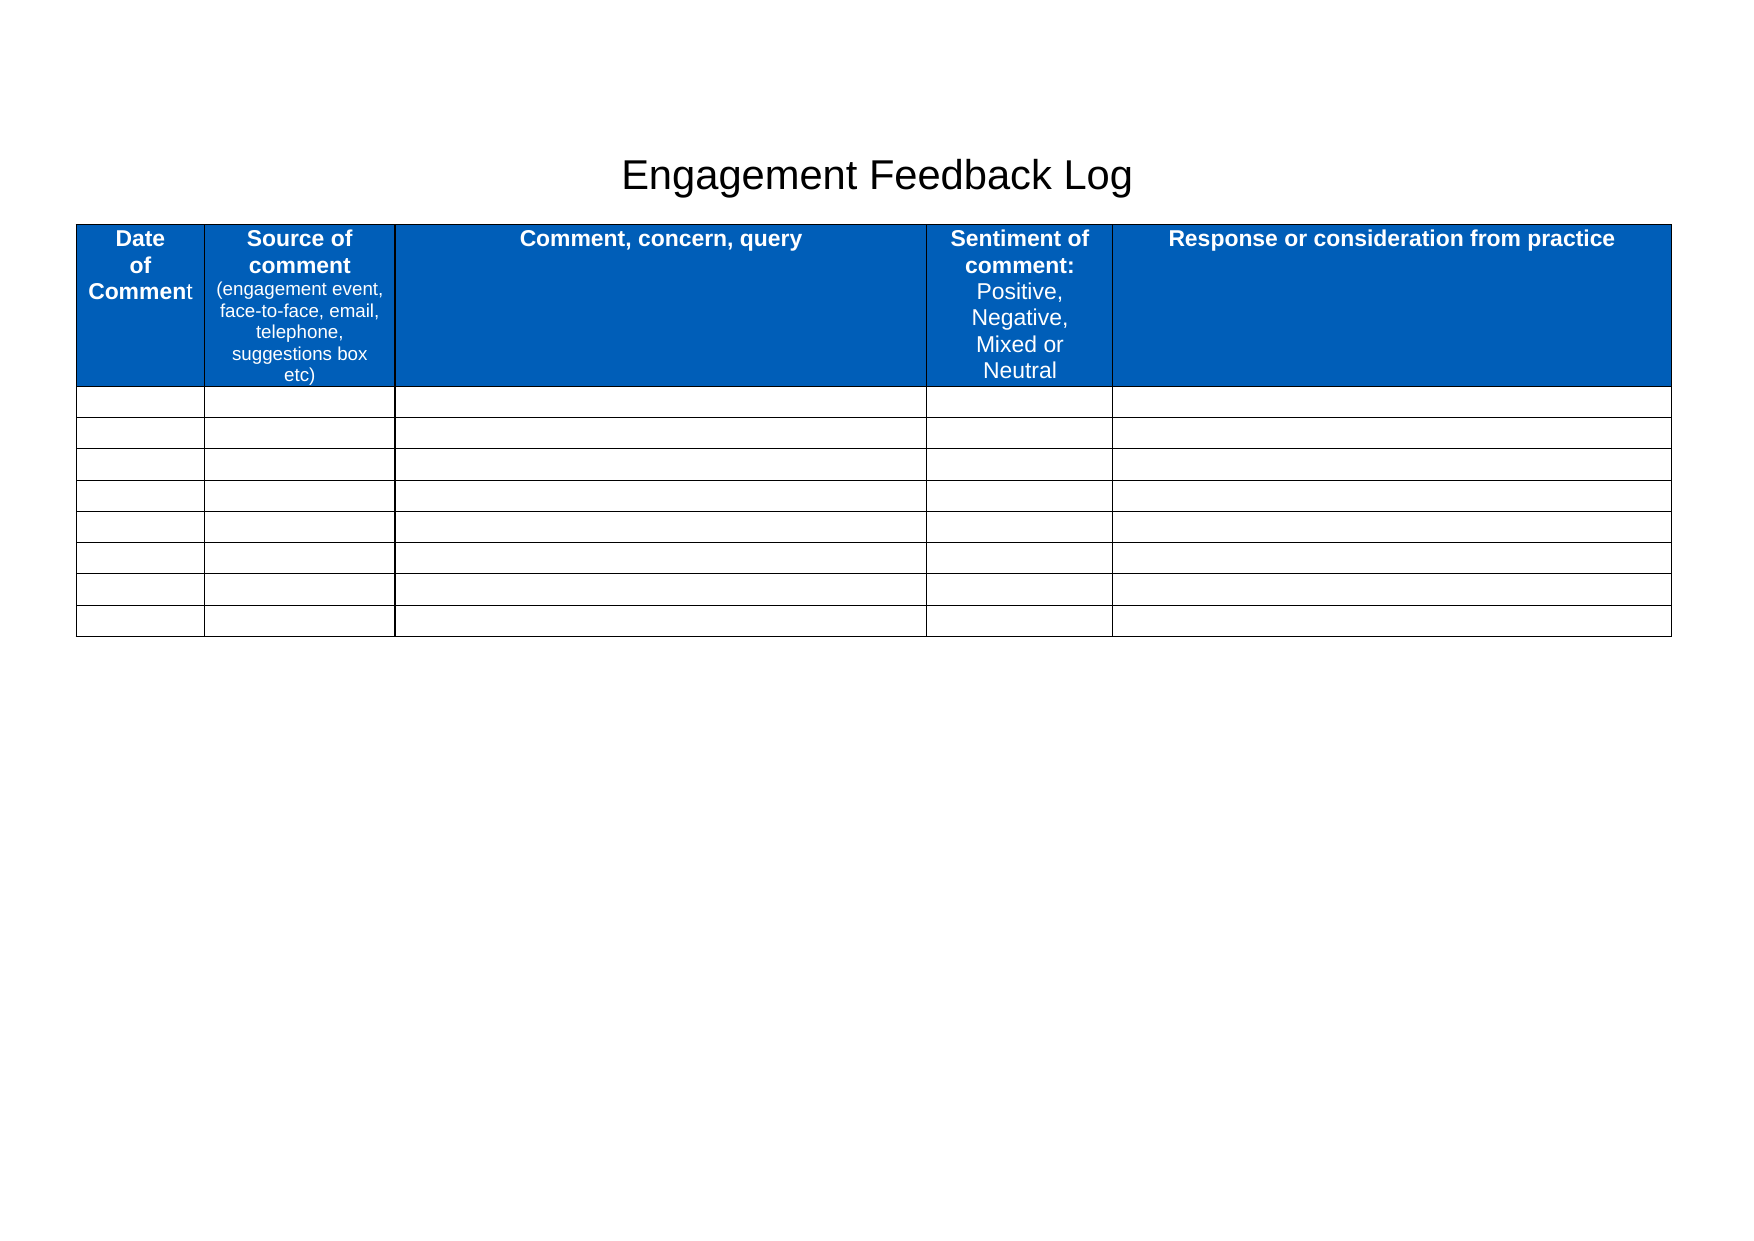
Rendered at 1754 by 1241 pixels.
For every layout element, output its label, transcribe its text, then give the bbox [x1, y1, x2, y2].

table_cell [396, 418, 926, 448]
table_cell [927, 449, 1112, 479]
table_cell [927, 481, 1112, 511]
table_header Comment, concern, query [396, 225, 926, 386]
table_cell [205, 387, 394, 417]
table_cell [1113, 449, 1671, 479]
table_cell [927, 387, 1112, 417]
table_header Sentiment of comment: Positive, Negative, Mixed or Neutral [927, 225, 1112, 386]
table_cell [205, 543, 394, 573]
table_cell [927, 543, 1112, 573]
table_cell [1113, 574, 1671, 604]
table_cell [1113, 418, 1671, 448]
table_header Source of comment (engagement event, face-to-face, email, telephone, suggestions box etc) [205, 225, 394, 386]
table_cell [205, 512, 394, 542]
table_header Date of Comment [77, 225, 204, 386]
table_cell [396, 481, 926, 511]
table_cell [77, 418, 204, 448]
table_cell [927, 418, 1112, 448]
table_cell [77, 574, 204, 604]
table_cell [1113, 606, 1671, 636]
table_header Response or consideration from practice [1113, 225, 1671, 386]
table_cell [77, 512, 204, 542]
text Engagement Feedback Log [150, 150, 1604, 198]
table_cell [77, 387, 204, 417]
table_cell [927, 574, 1112, 604]
table_cell [396, 387, 926, 417]
table_cell [1113, 543, 1671, 573]
table_cell [1113, 387, 1671, 417]
table_cell [77, 543, 204, 573]
table_cell [77, 606, 204, 636]
table_cell [205, 606, 394, 636]
table_cell [1113, 481, 1671, 511]
table_cell [205, 449, 394, 479]
table_cell [927, 512, 1112, 542]
table_cell [77, 449, 204, 479]
table_cell [927, 606, 1112, 636]
table_cell [205, 418, 394, 448]
table_cell [396, 574, 926, 604]
table_cell [396, 512, 926, 542]
table_cell [396, 606, 926, 636]
table_cell [396, 449, 926, 479]
table_cell [1113, 512, 1671, 542]
table_cell [396, 543, 926, 573]
table_cell [205, 574, 394, 604]
table_cell [77, 481, 204, 511]
table_cell [205, 481, 394, 511]
